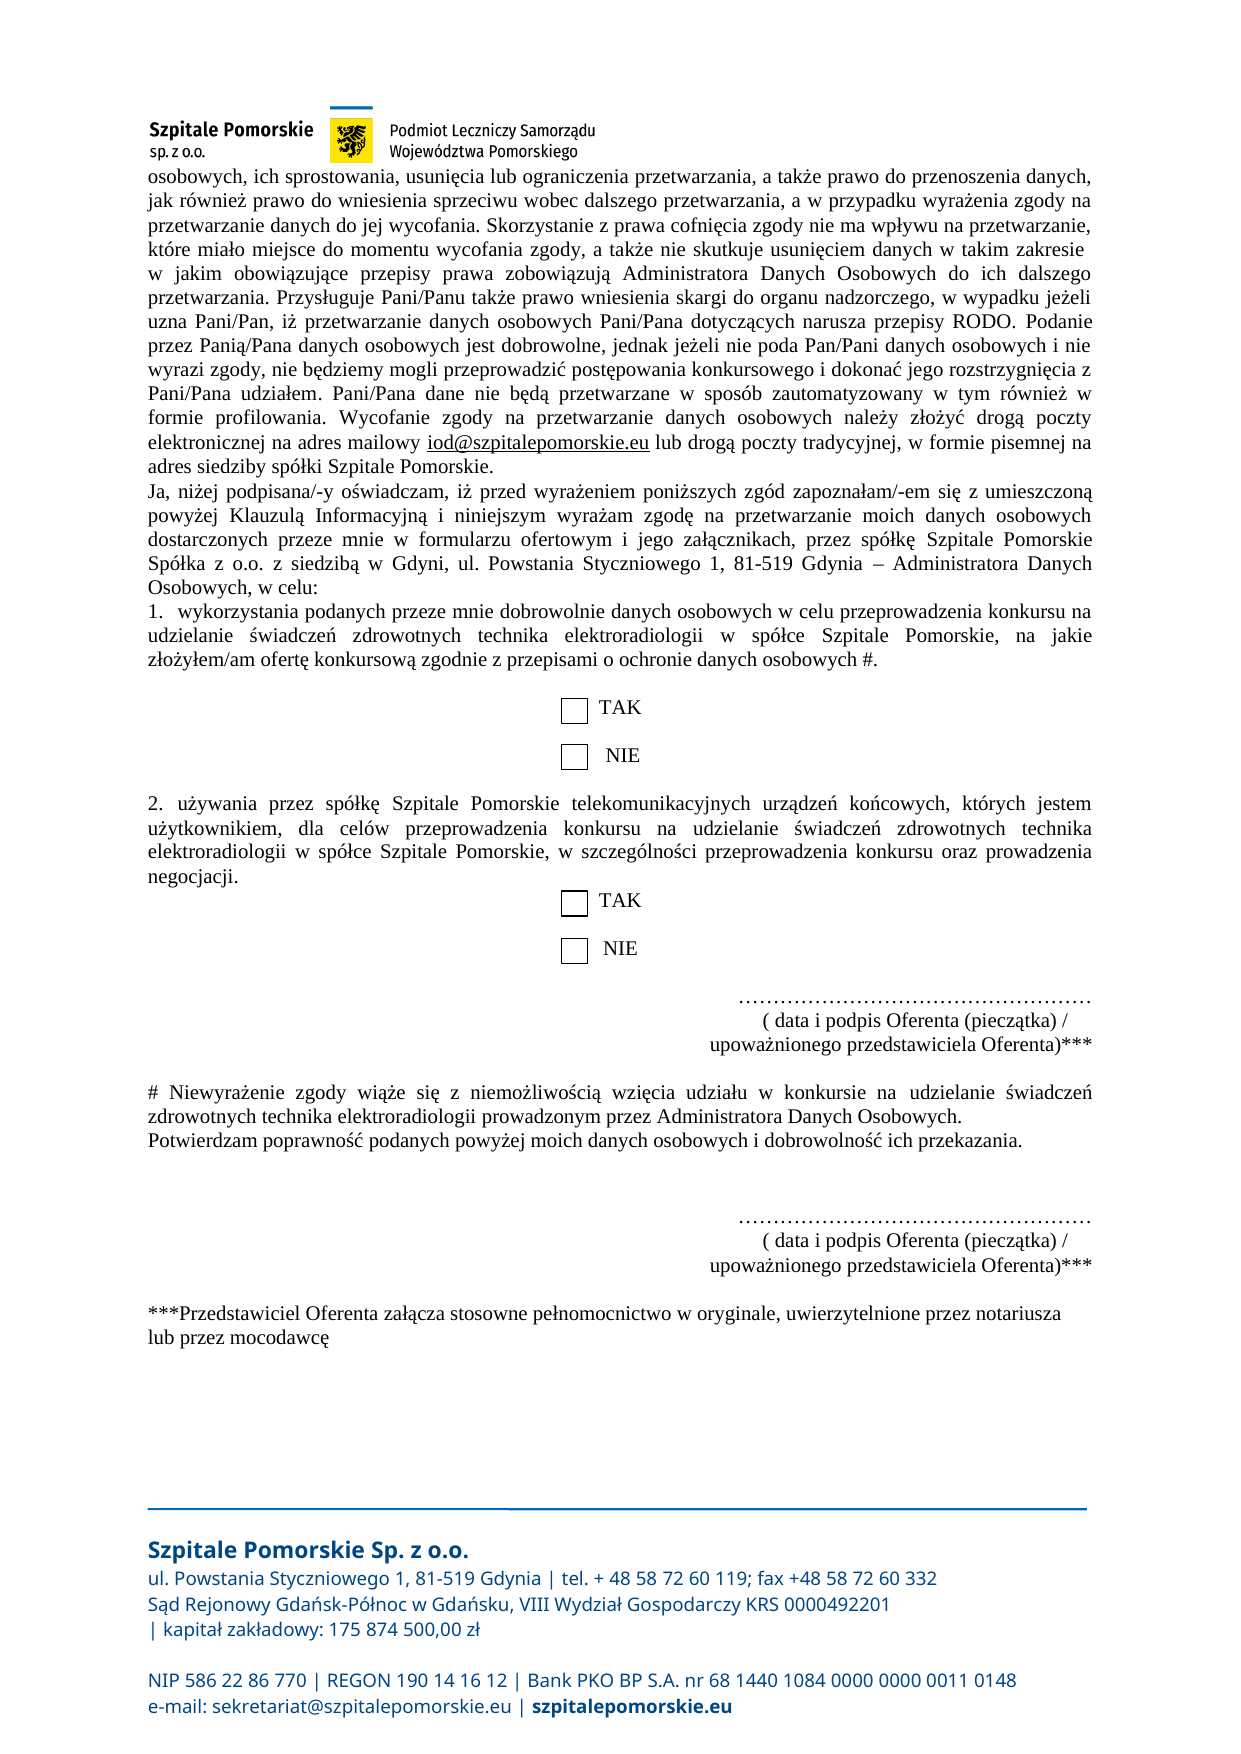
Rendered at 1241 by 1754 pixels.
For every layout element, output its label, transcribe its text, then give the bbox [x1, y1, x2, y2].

list wykorzystania podanych przeze mnie dobrowolnie danych osobowych w celu przeprowadzenia konkursu na udzielanie świadczeń zdrowotnych technika elektroradiologii w spółce Szpitale Pomorskie, na jakie złożyłem/am ofertę konkursową zgodnie z przepisami o ochronie danych osobowych #. [148, 599, 1092, 671]
list # Niewyrażenie zgody wiąże się z niemożliwością wzięcia udziału w konkursie na udzielanie świadczeń zdrowotnych technika elektroradiologii prowadzonym przez Administratora Danych Osobowych. [148, 1080, 1092, 1128]
list używania przez spółkę Szpitale Pomorskie telekomunikacyjnych urządzeń końcowych, których jestem użytkownikiem, dla celów przeprowadzenia konkursu na udzielanie świadczeń zdrowotnych technika elektroradiologii w spółce Szpitale Pomorskie, w szczególności przeprowadzenia konkursu oraz prowadzenia negocjacji. [148, 791, 1092, 888]
list NIE [148, 936, 1092, 960]
text Ja, niżej podpisana/-y oświadczam, iż przed wyrażeniem poniższych zgód zapoznałam/-em się z umieszczoną powyżej Klauzulą Informacyjną i niniejszym wyrażam zgodę na przetwarzanie moich danych osobowych dostarczonych przeze mnie w formularzu ofertowym i jego załącznikach, przez spółkę Szpitale Pomorskie Spółka z o.o. z siedzibą w Gdyni, ul. Powstania Styczniowego 1, 81-519 Gdynia – Administratora Danych Osobowych, w celu: [148, 478, 1092, 599]
list NIE [148, 743, 1092, 767]
list ( data i podpis Oferenta (pieczątka) / [738, 1008, 1092, 1032]
text …………………………………………… [738, 984, 1092, 1008]
list Potwierdzam poprawność podanych powyżej moich danych osobowych i dobrowolność ich przekazania. [148, 1128, 1092, 1152]
text ***Przedstawiciel Oferenta załącza stosowne pełnomocnictwo w oryginale, uwierzytelnione przez notariusza lub przez mocodawcę [148, 1301, 1092, 1349]
list ( data i podpis Oferenta (pieczątka) / [738, 1228, 1092, 1252]
list TAK [148, 695, 1092, 719]
list upoważnionego przedstawiciela Oferenta)*** [148, 1252, 1092, 1277]
list upoważnionego przedstawiciela Oferenta)*** [148, 1032, 1092, 1056]
text …………………………………………… [738, 1176, 1092, 1228]
picture [147, 105, 596, 165]
list TAK [148, 888, 1092, 912]
